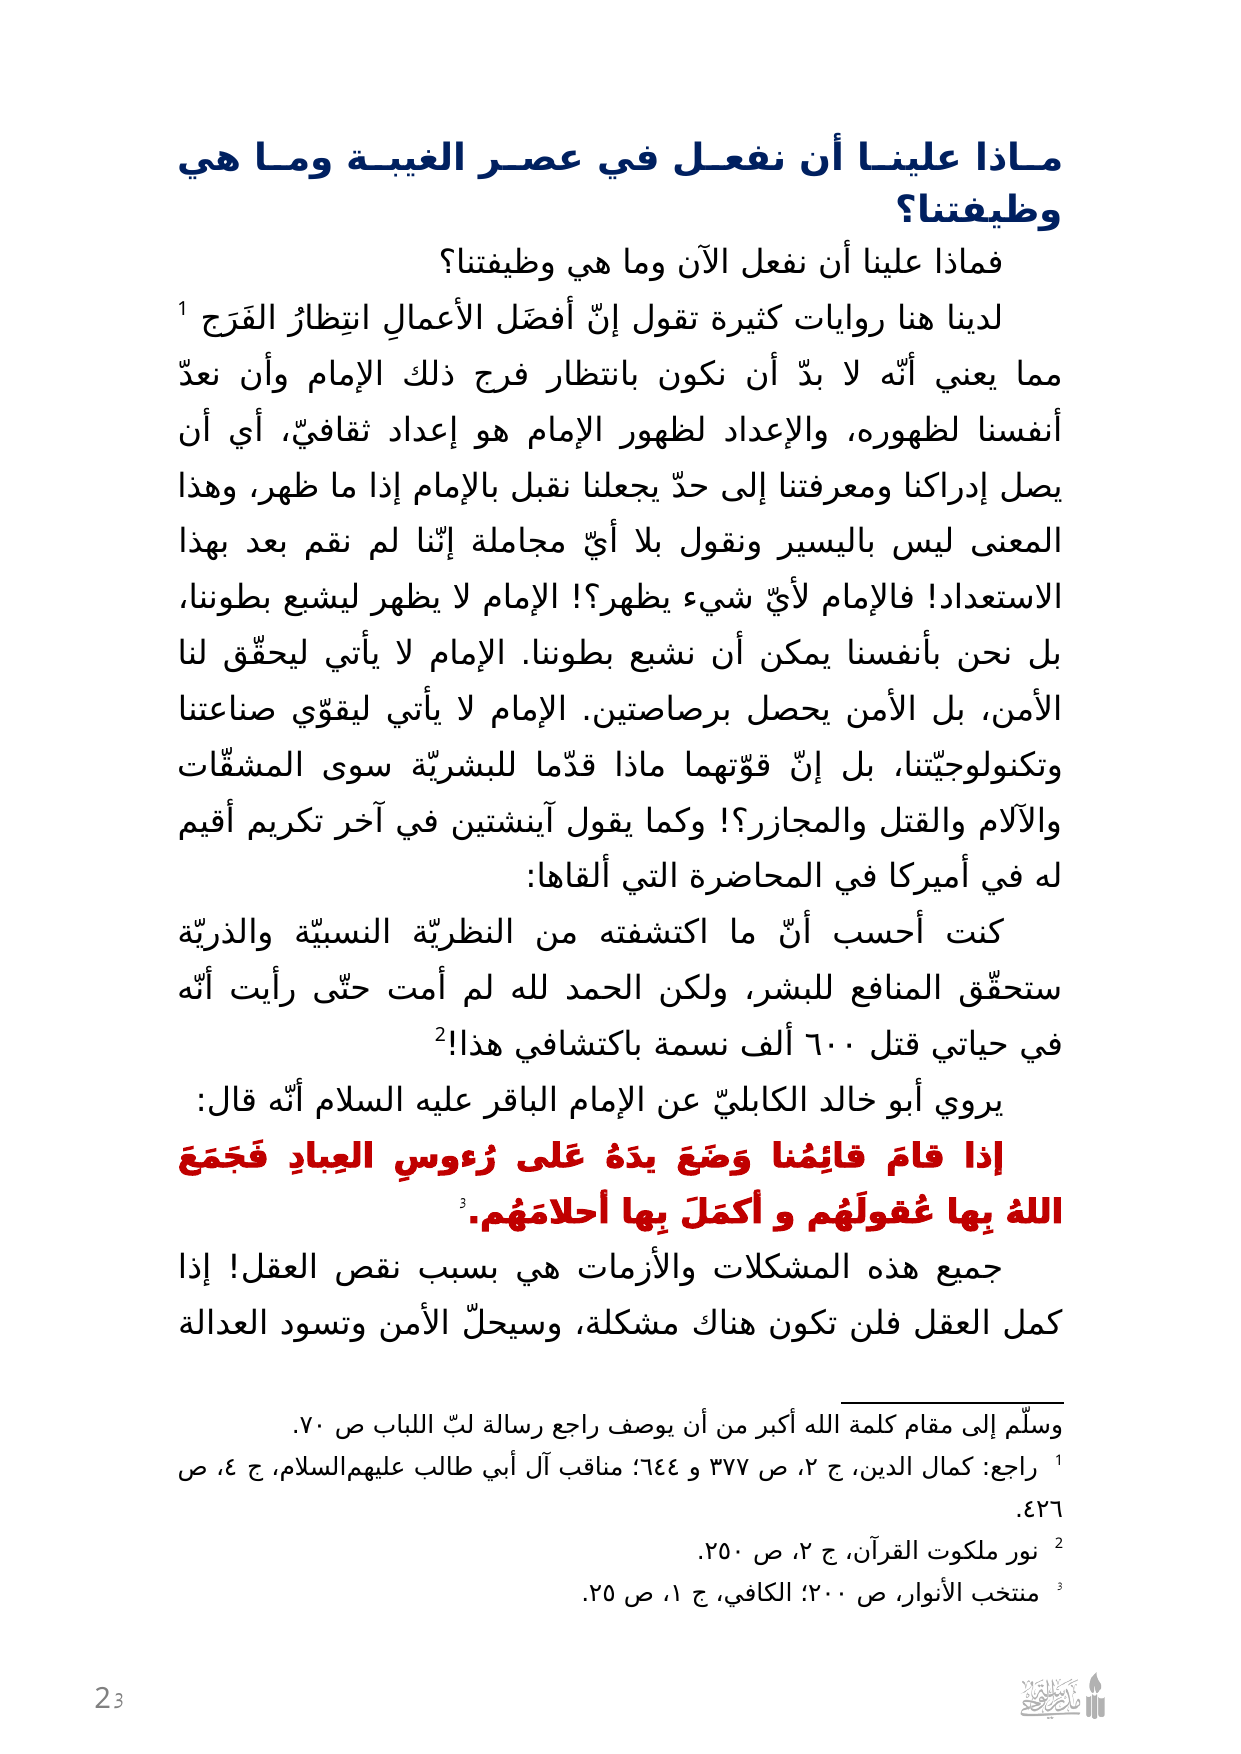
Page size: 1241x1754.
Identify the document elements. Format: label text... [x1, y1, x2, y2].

text فماذا علينا أن نفعل الآن وما هي وظيفتنا؟ [177, 240, 1063, 296]
picture [1020, 1672, 1105, 1719]
text إذا قامَ قائِمُنا وَضَعَ يدَهُ عَلى رُءوسِ العِبادِ فَجَمَعَ اللهُ بِها عُقولَهُم و أكمَلَ بِها أحلامَهُم. [177, 1134, 1063, 1245]
text يروي أبو خالد الكابليّ عن الإمام الباقر عليه السلام أنّه قال: [177, 1078, 1063, 1134]
text كنت أحسب أنّ ما اكتشفته من النظريّة النسبيّة والذريّة ستحقّق المنافع للبشر، ولكن الحمد لله لم أمت حتّى رأيت أنّه في حياتي قتل ٦۰۰ ألف نسمة باكتشافي هذا! [177, 910, 1063, 1078]
title ماذا علينا أن نفعل في عصر الغيبة وما هي وظيفتنا؟ [177, 136, 1063, 232]
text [177, 1245, 1063, 1357]
text لدينا هنا روايات كثيرة تقول إنّ أفضَل الأعمالِ انتِظارُ الفَرَج مما يعني أنّه لا بدّ أن نكون بانتظار فرج ذلك الإمام وأن نعدّ أنفسنا لظهوره، والإعداد لظهور الإمام هو إعداد ثقافيّ، أي أن يصل إدراكنا ومعرفتنا إلى حدّ يجعلنا نقبل بالإمام إذا ما ظهر، وهذا المعنى ليس باليسير ونقول بلا أيّ مجاملة إنّنا لم نقم بعد بهذا الاستعداد! فالإمام لأيّ شيء يظهر؟! الإمام لا يظهر ليشبع بطوننا، بل نحن بأنفسنا يمكن أن نشبع بطوننا. الإمام لا يأتي ليحقّق لنا الأمن، بل الأمن يحصل برصاصتين. الإمام لا يأتي ليقوّي صناعتنا وتكنولوجيّتنا، بل إنّ قوّتهما ماذا قدّما للبشريّة سوى المشقّات والآلام والقتل والمجازر؟! وكما يقول آينشتين في آخر تكريم أقيم له في أميركا في المحاضرة التي ألقاها: [177, 296, 1063, 910]
